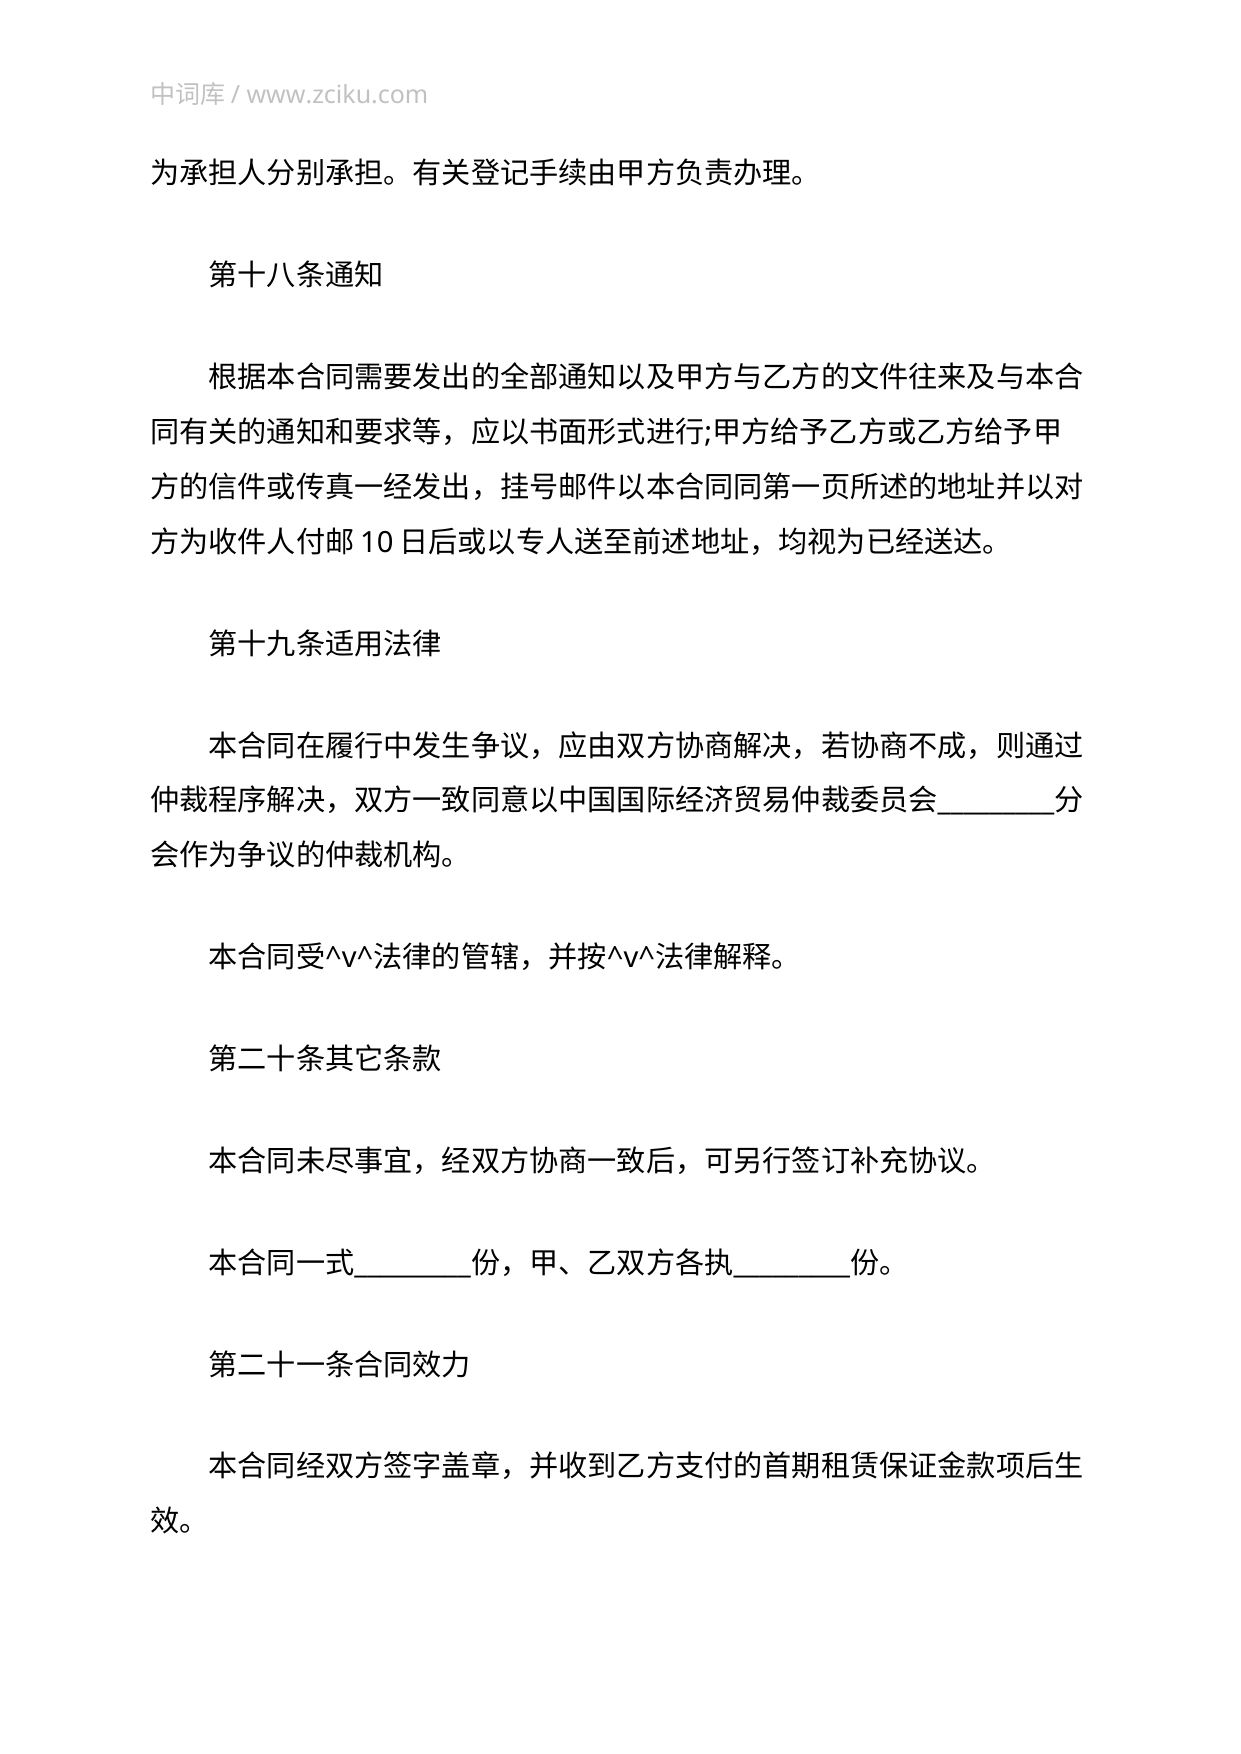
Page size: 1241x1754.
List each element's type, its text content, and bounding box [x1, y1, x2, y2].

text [150, 150, 1090, 192]
text 本合同未尽事宜，经双方协商一致后，可另行签订补充协议。 [150, 1137, 1090, 1180]
text 第十八条通知 [150, 252, 1090, 294]
text 根据本合同需要发出的全部通知以及甲方与乙方的文件往来及与本合同有关的通知和要求等，应以书面形式进行;甲方给予乙方或乙方给予甲方的信件或传真一经发出，挂号邮件以本合同同第一页所述的地址并以对方为收件人付邮10日后或以专人送至前述地址，均视为已经送达。 [150, 353, 1090, 561]
text 本合同一式_________份，甲、乙双方各执_________份。 [150, 1239, 1090, 1282]
text 本合同受^v^法律的管辖，并按^v^法律解释。 [150, 934, 1090, 976]
text 第二十一条合同效力 [150, 1341, 1090, 1383]
text 第二十条其它条款 [150, 1036, 1090, 1078]
text 第十九条适用法律 [150, 620, 1090, 663]
text 本合同在履行中发生争议，应由双方协商解决，若协商不成，则通过仲裁程序解决，双方一致同意以中国国际经济贸易仲裁委员会_________分会作为争议的仲裁机构。 [150, 722, 1090, 874]
text 本合同经双方签字盖章，并收到乙方支付的首期租赁保证金款项后生效。 [150, 1443, 1090, 1540]
